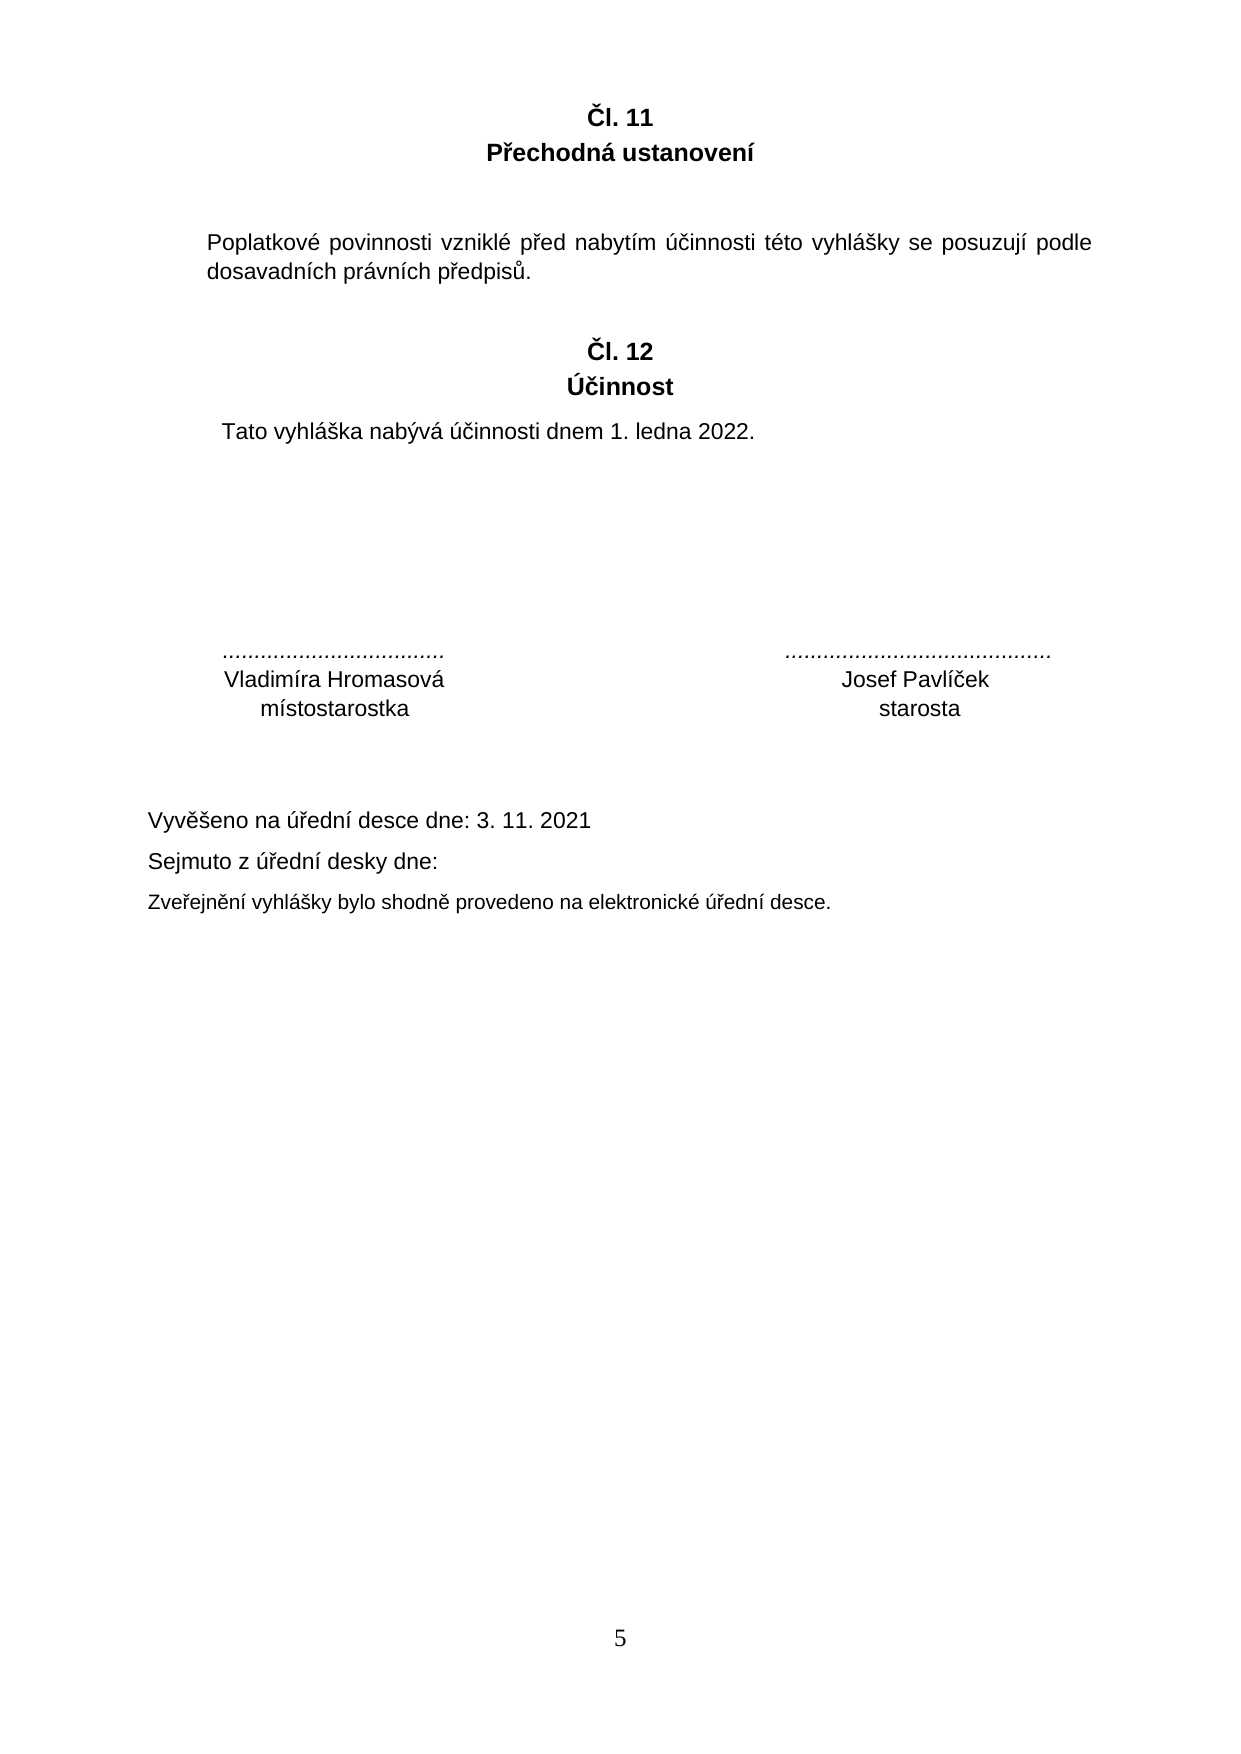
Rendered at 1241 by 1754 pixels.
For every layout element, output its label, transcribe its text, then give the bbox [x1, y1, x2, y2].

text Přechodná ustanovení [148, 138, 1093, 167]
text Čl. 11 [148, 103, 1093, 132]
text Vyvěšeno na úřední desce dne: 3. 11. 2021 [148, 807, 1093, 833]
text Čl. 12 [148, 337, 1093, 366]
text místostarostka starosta [148, 695, 1093, 721]
text Zveřejnění vyhlášky bylo shodně provedeno na elektronické úřední desce. [148, 890, 1093, 914]
text ................................... .......................................... [148, 637, 1093, 663]
text Poplatkové povinnosti vzniklé před nabytím účinnosti této vyhlášky se posuzují podle dosavadních právních předpisů. [207, 229, 1093, 284]
text Sejmuto z úřední desky dne: [148, 848, 1093, 875]
text Vladimíra Hromasová Josef Pavlíček [148, 666, 1093, 692]
text Účinnost [148, 372, 1093, 401]
text Tato vyhláška nabývá účinnosti dnem 1. ledna 2022. [148, 418, 1093, 444]
